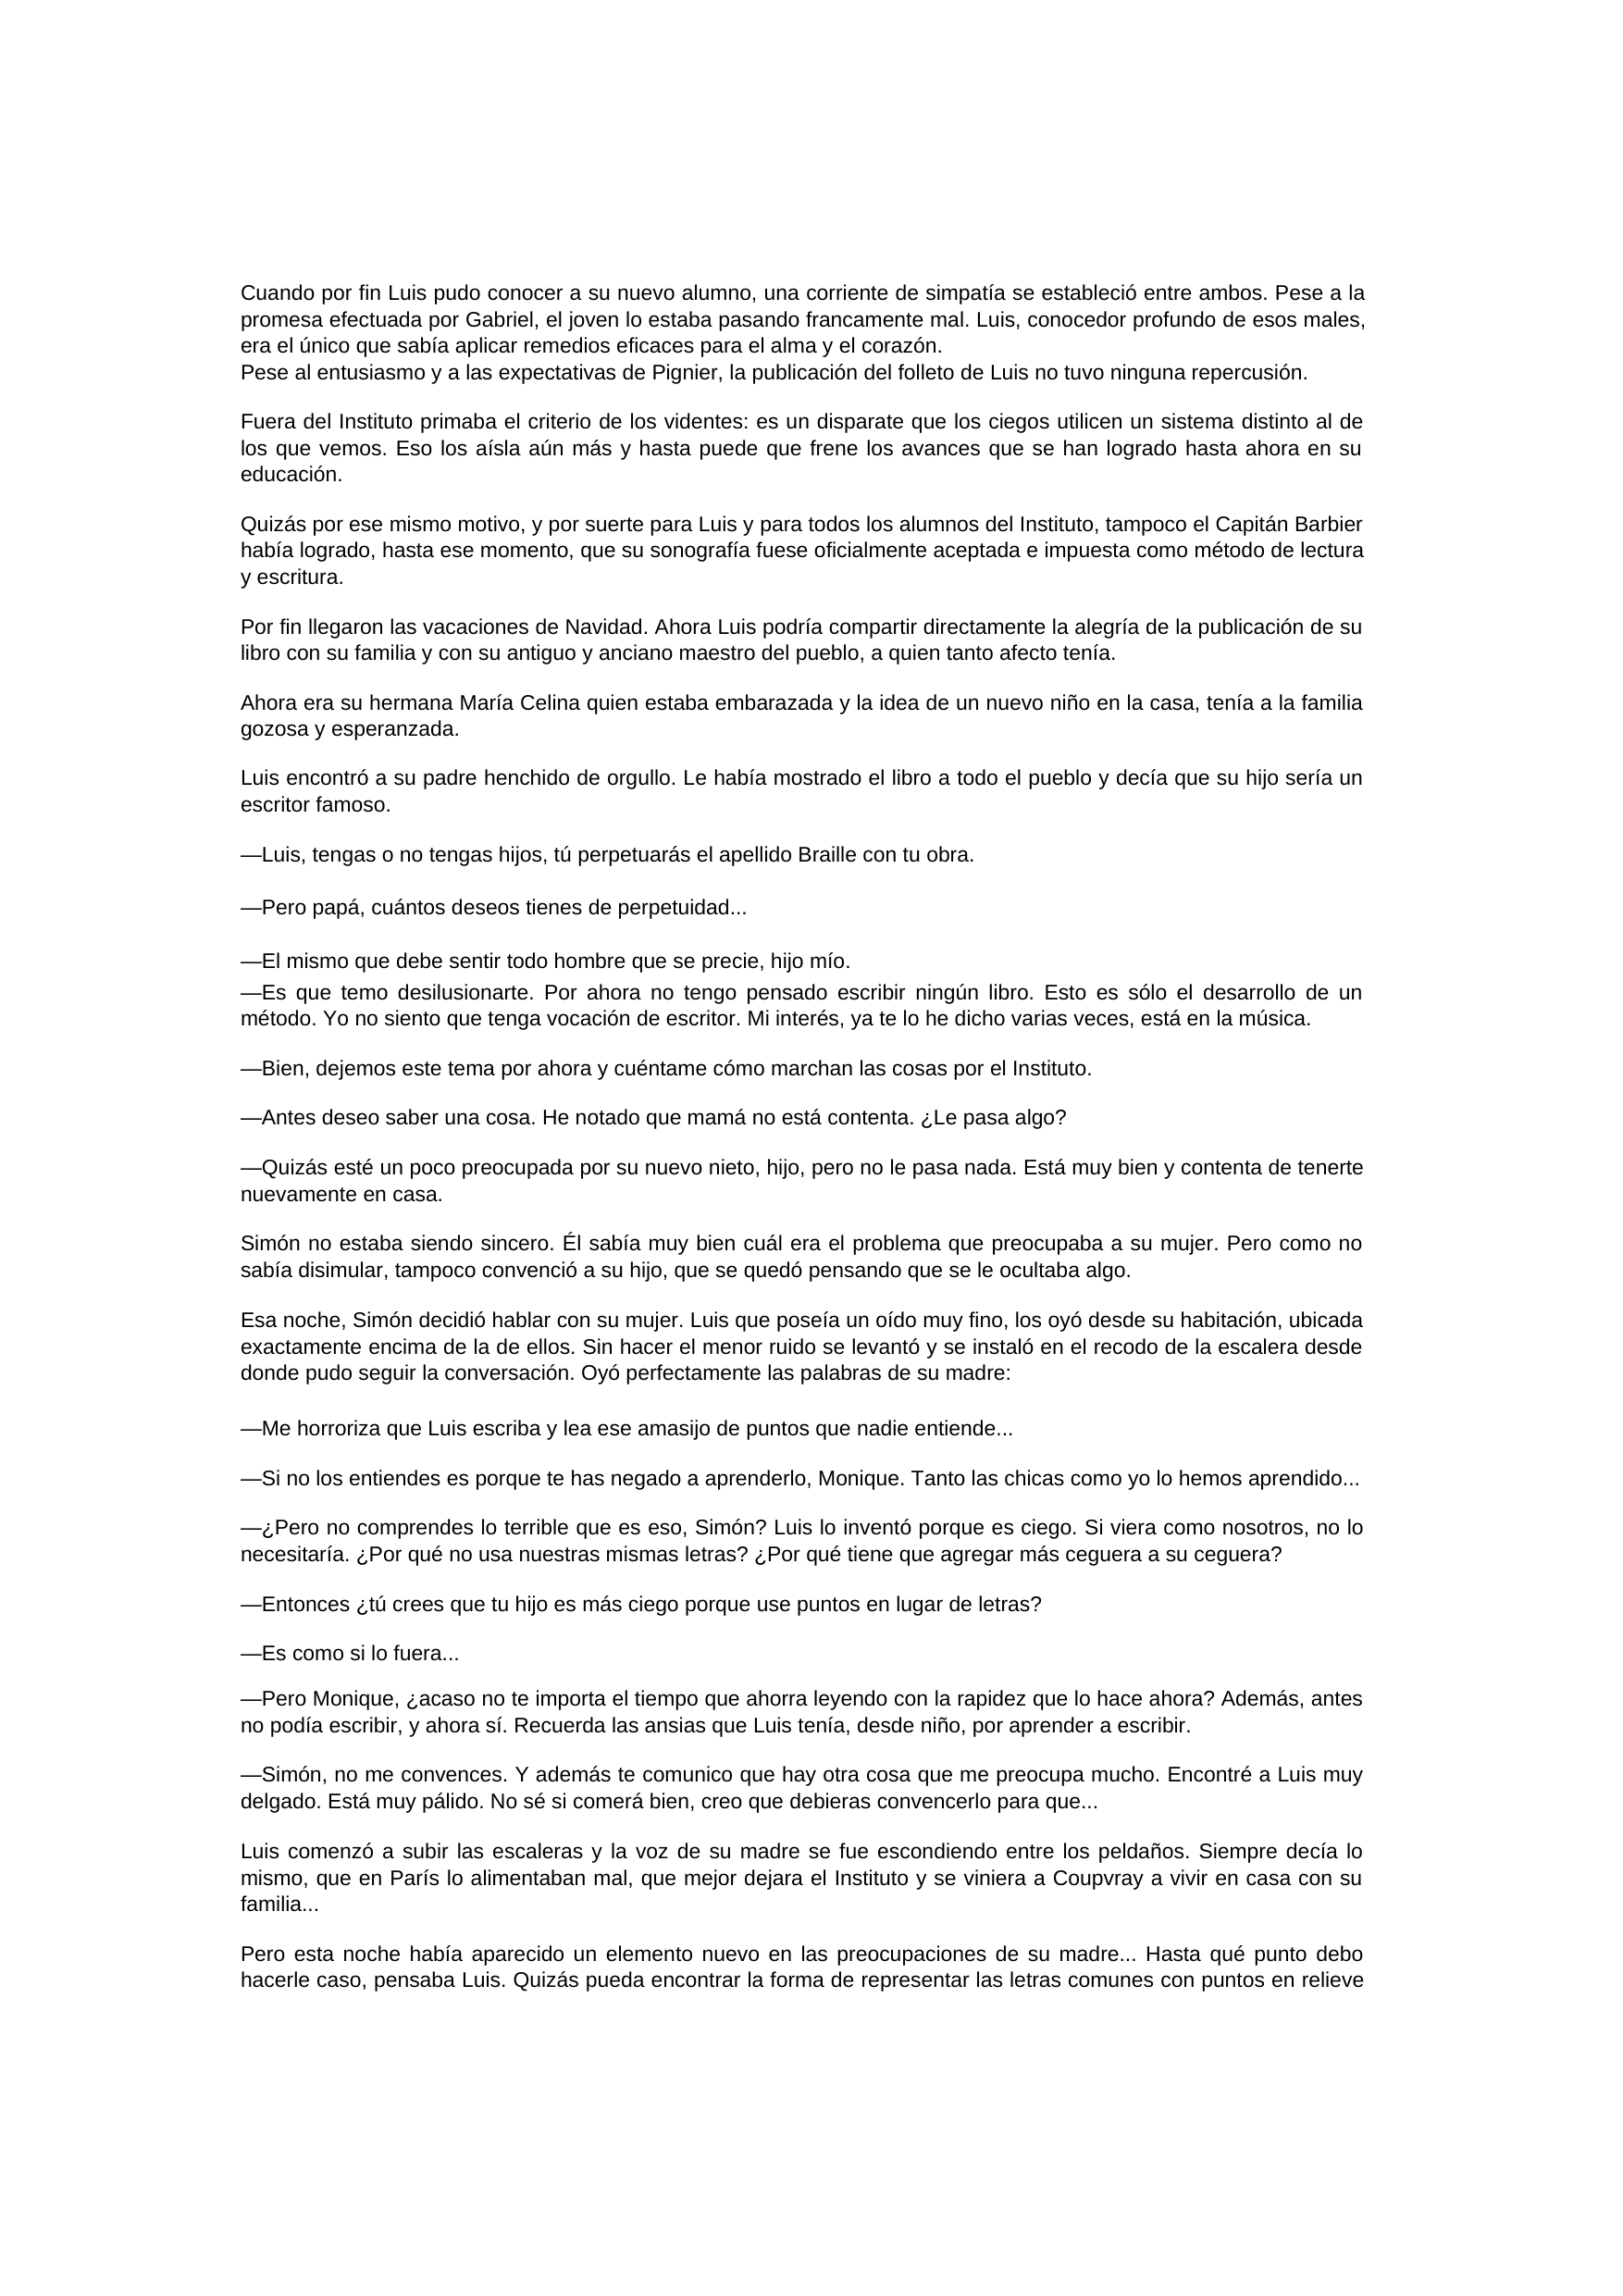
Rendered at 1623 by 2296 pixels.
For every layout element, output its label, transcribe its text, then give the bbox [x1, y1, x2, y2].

text —El mismo que debe sentir todo hombre que se precie, hijo mío. [241, 925, 1367, 978]
text —Pero Monique, ¿acaso no te importa el tiempo que ahorra leyendo con la rapidez que lo hace ahora? Además, antes no podía escribir, y ahora sí. Recuerda las ansias que Luis tenía, desde niño, por aprender a escribir. [241, 1685, 1365, 1738]
text —Pero papá, cuántos deseos tienes de perpetuidad... [241, 872, 1367, 925]
text Simón no estaba siendo sincero. Él sabía muy bien cuál era el problema que preocupaba a su mujer. Pero como no sabía disimular, tampoco convenció a su hijo, que se quedó pensando que se le ocultaba algo. [241, 1229, 1365, 1283]
text —Es como si lo fuera... [241, 1644, 1367, 1665]
text —Bien, dejemos este tema por ahora y cuéntame cómo marchan las cosas por el Instituto. [241, 1055, 1365, 1081]
text —¿Pero no comprendes lo terrible que es eso, Simón? Luis lo inventó porque es ciego. Si viera como nosotros, no lo necesitaría. ¿Por qué no usa nuestras mismas letras? ¿Por qué tiene que agregar más ceguera a su ceguera? [241, 1514, 1365, 1567]
text Quizás por ese mismo motivo, y por suerte para Luis y para todos los alumnos del Instituto, tampoco el Capitán Barbier había logrado, hasta ese momento, que su sonografía fuese oficialmente aceptada e impuesta como método de lectura y escritura. [241, 510, 1365, 590]
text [241, 1941, 1365, 1993]
text —Quizás esté un poco preocupada por su nuevo nieto, hijo, pero no le pasa nada. Está muy bien y contenta de tenerte nuevamente en casa. [241, 1154, 1365, 1207]
text Esa noche, Simón decidió hablar con su mujer. Luis que poseía un oído muy fino, los oyó desde su habitación, ubicada exactamente encima de la de ellos. Sin hacer el menor ruido se levantó y se instaló en el recodo de la escalera desde donde pudo seguir la conversación. Oyó perfectamente las palabras de su madre: [241, 1307, 1365, 1385]
text Pese al entusiasmo y a las expectativas de Pignier, la publicación del folleto de Luis no tuvo ninguna repercusión. [241, 358, 1365, 385]
text Cuando por fin Luis pudo conocer a su nuevo alumno, una corriente de simpatía se estableció entre ambos. Pese a la promesa efectuada por Gabriel, el joven lo estaba pasando francamente mal. Luis, conocedor profundo de esos males, era el único que sabía aplicar remedios eficaces para el alma y el corazón. [241, 279, 1367, 358]
text —Es que temo desilusionarte. Por ahora no tengo pensado escribir ningún libro. Esto es sólo el desarrollo de un método. Yo no siento que tenga vocación de escritor. Mi interés, ya te lo he dicho varias veces, está en la música. [241, 978, 1365, 1031]
text —Antes deseo saber una cosa. He notado que mamá no está contenta. ¿Le pasa algo? [241, 1103, 1365, 1130]
text —Simón, no me convences. Y además te comunico que hay otra cosa que me preocupa mucho. Encontré a Luis muy delgado. Está muy pálido. No sé si comerá bien, creo que debieras convencerlo para que... [241, 1761, 1365, 1815]
text Luis encontró a su padre henchido de orgullo. Le había mostrado el libro a todo el pueblo y decía que su hijo sería un escritor famoso. [241, 763, 1365, 817]
text —Entonces ¿tú crees que tu hijo es más ciego porque use puntos en lugar de letras? [241, 1590, 1365, 1617]
text Fuera del Instituto primaba el criterio de los videntes: es un disparate que los ciegos utilicen un sistema distinto al de los que vemos. Eso los aísla aún más y hasta puede que frene los avances que se han logrado hasta ahora en su educación. [241, 408, 1365, 487]
text Luis comenzó a subir las escaleras y la voz de su madre se fue escondiendo entre los peldaños. Siempre decía lo mismo, que en París lo alimentaban mal, que mejor dejara el Instituto y se viniera a Coupvray a vivir en casa con su familia... [241, 1838, 1365, 1917]
text Ahora era su hermana María Celina quien estaba embarazada y la idea de un nuevo niño en la casa, tenía a la familia gozosa y esperanzada. [241, 689, 1365, 741]
text —Si no los entiendes es porque te has negado a aprenderlo, Monique. Tanto las chicas como yo lo hemos aprendido... [241, 1464, 1365, 1491]
text Por fin llegaron las vacaciones de Navidad. Ahora Luis podría compartir directamente la alegría de la publicación de su libro con su familia y con su antiguo y anciano maestro del pueblo, a quien tanto afecto tenía. [241, 613, 1365, 665]
text —Me horroriza que Luis escriba y lea ese amasijo de puntos que nadie entiende... [241, 1414, 1365, 1441]
text —Luis, tengas o no tengas hijos, tú perpetuarás el apellido Braille con tu obra. [241, 819, 1367, 872]
